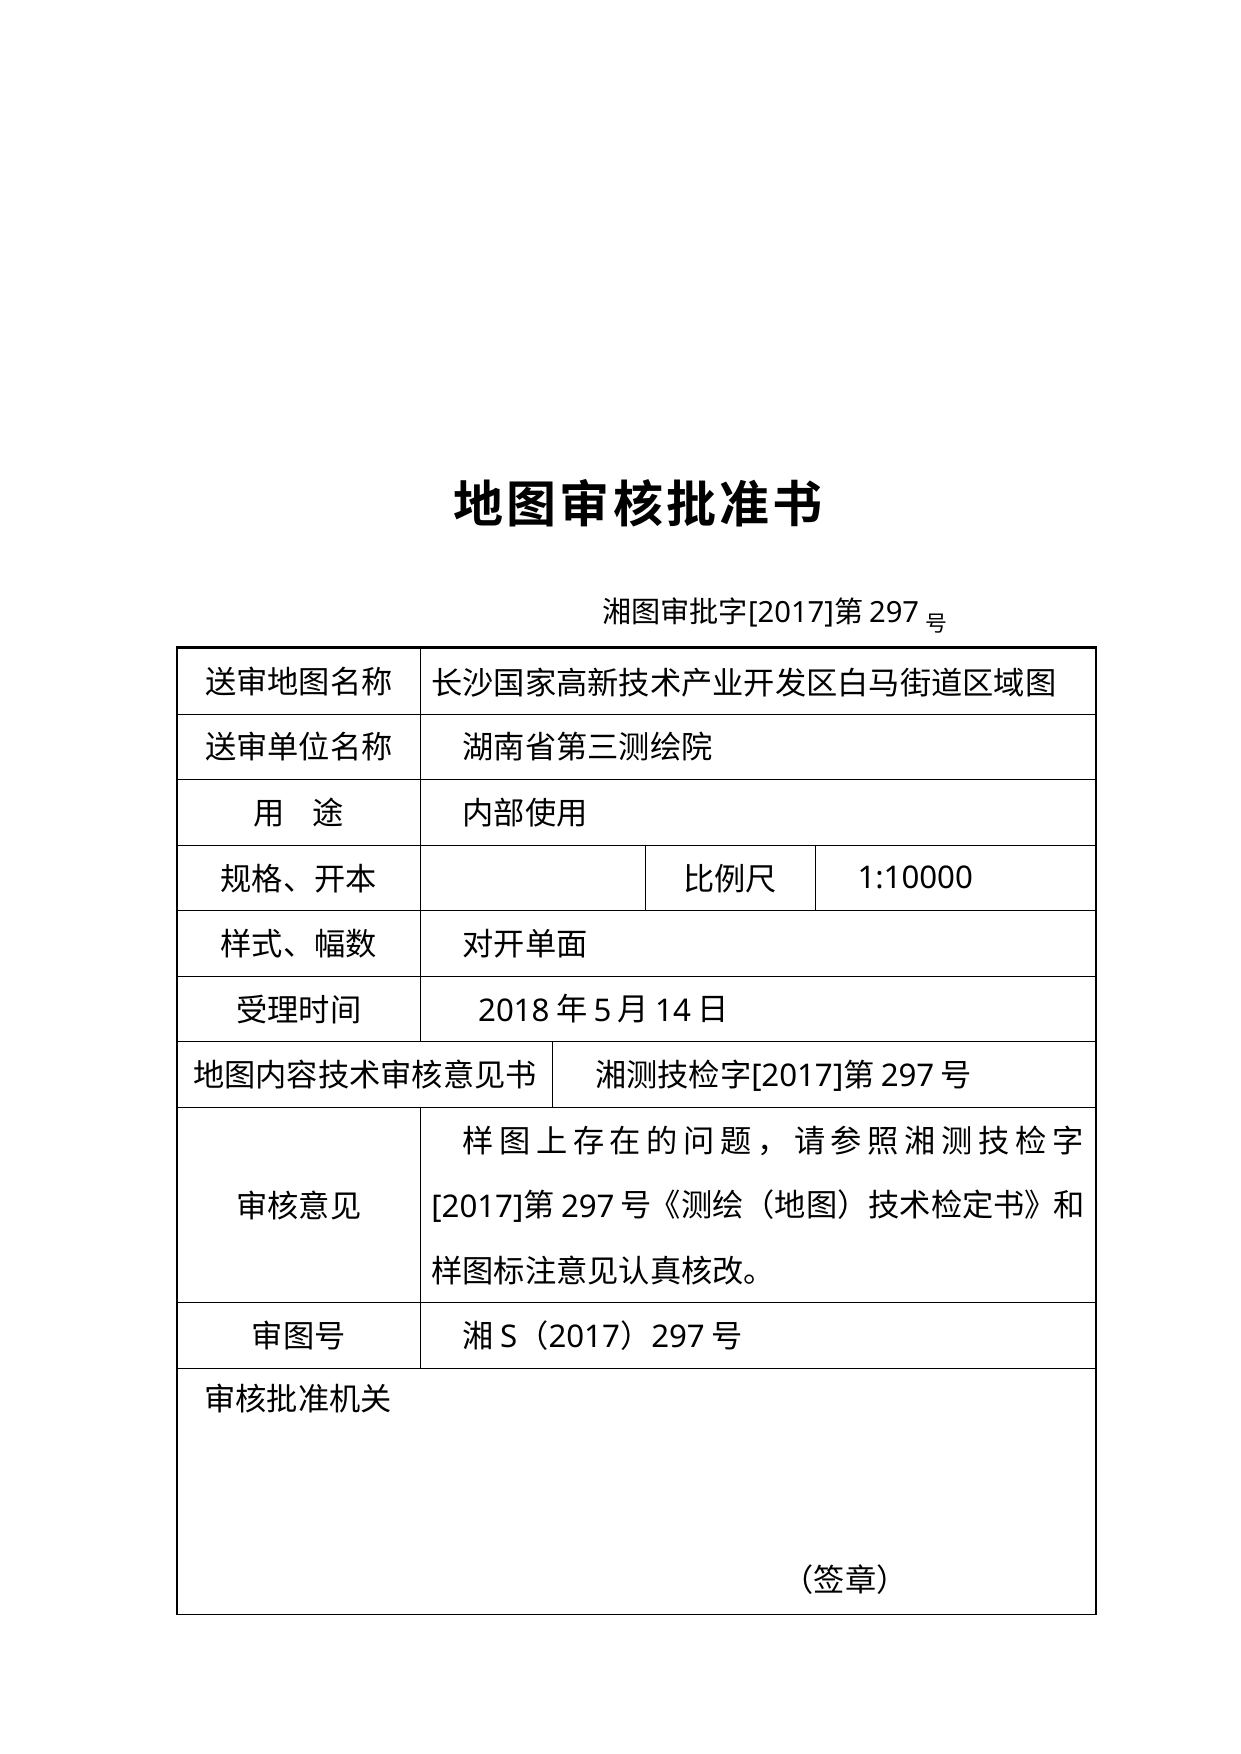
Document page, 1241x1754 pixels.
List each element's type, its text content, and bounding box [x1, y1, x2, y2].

table_cell 2018年5月14日 [421, 977, 1095, 1041]
table_cell 规格、开本 [178, 846, 420, 910]
table_cell 对开单面 [421, 911, 1095, 976]
table_header 送审地图名称 [178, 649, 420, 713]
table_cell 审核意见 [178, 1108, 420, 1302]
table_cell 审图号 [178, 1303, 420, 1368]
text 地图审核批准书 [177, 451, 1098, 549]
table_cell 用 途 [178, 780, 420, 844]
table_cell 样式、幅数 [178, 911, 420, 976]
table_cell 样图上存在的问题，请参照湘测技检字[2017]第297号《测绘（地图）技术检定书》和样图标注意见认真核改。 [421, 1108, 1095, 1302]
table_cell 送审单位名称 [178, 715, 420, 779]
table_cell [421, 846, 645, 910]
table_cell 受理时间 [178, 977, 420, 1041]
table_cell 湖南省第三测绘院 [421, 715, 1095, 779]
table_cell 内部使用 [421, 780, 1095, 844]
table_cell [178, 1369, 1095, 1606]
table_cell 湘S（2017）297号 [421, 1303, 1095, 1368]
table_cell 比例尺 [646, 846, 815, 910]
table_header 长沙国家高新技术产业开发区白马街道区域图 [421, 649, 1095, 713]
table_cell 地图内容技术审核意见书 [178, 1042, 552, 1107]
table_cell 1:10000 [816, 846, 1095, 910]
table_cell 湘测技检字[2017]第297号 [553, 1042, 1095, 1107]
text 湘图审批字[2017]第297号 [177, 581, 1098, 646]
